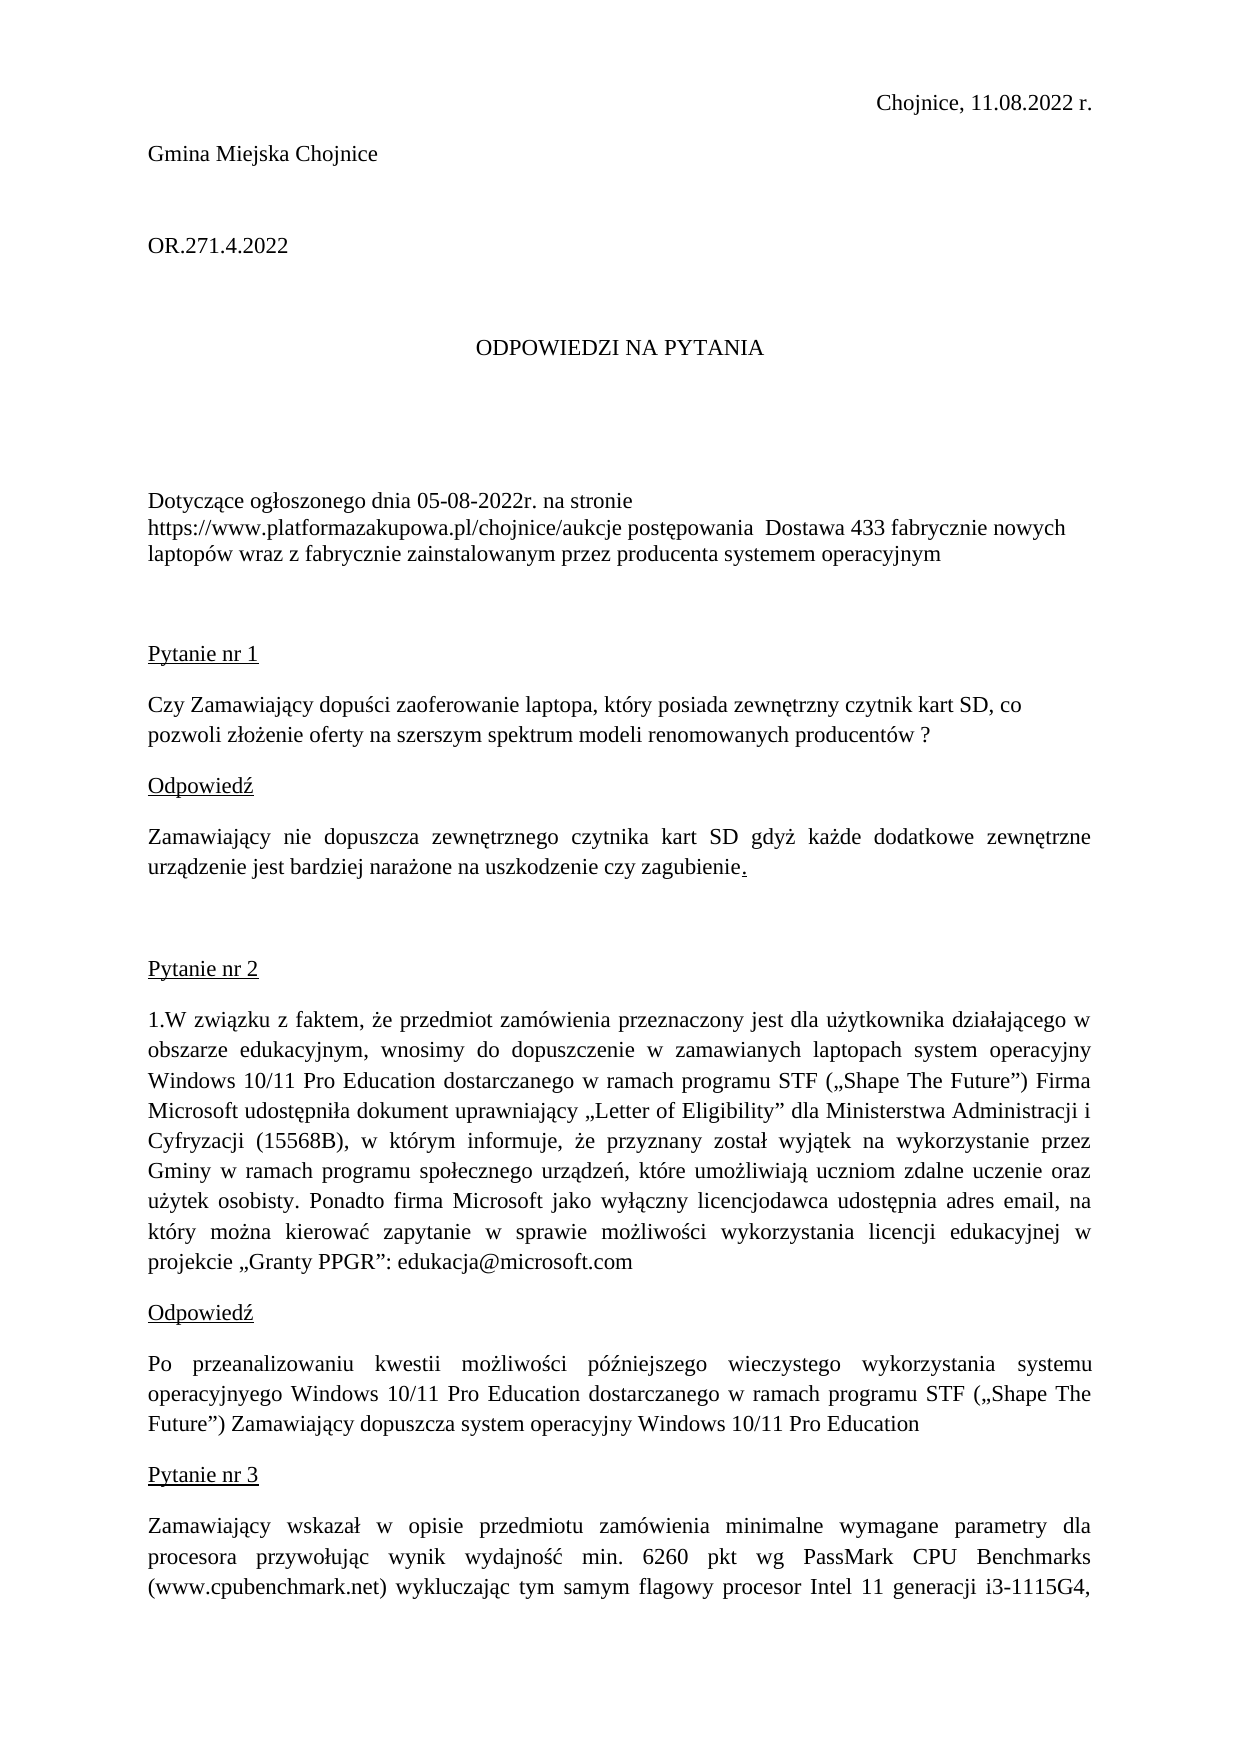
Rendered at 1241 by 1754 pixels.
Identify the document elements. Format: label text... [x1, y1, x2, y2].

text OR.271.4.2022 [148, 232, 1093, 259]
text Odpowiedź [148, 1299, 1093, 1325]
text Zamawiający nie dopuszcza zewnętrznego czytnika kart SD gdyż każde dodatkowe zewnętrzne urządzenie jest bardziej narażone na uszkodzenie czy zagubienie. [148, 823, 1093, 879]
text Pytanie nr 2 [148, 955, 1093, 982]
text Pytanie nr 3 [148, 1462, 1093, 1488]
text ODPOWIEDZI NA PYTANIA [148, 334, 1093, 361]
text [148, 1513, 1093, 1599]
text Po przeanalizowaniu kwestii możliwości późniejszego wieczystego wykorzystania systemu operacyjnyego Windows 10/11 Pro Education dostarczanego w ramach programu STF („Shape The Future”) Zamawiający dopuszcza system operacyjny Windows 10/11 Pro Education [148, 1350, 1093, 1437]
text Czy Zamawiający dopuści zaoferowanie laptopa, który posiada zewnętrzny czytnik kart SD, co pozwoli złożenie oferty na szerszym spektrum modeli renomowanych producentów ? [148, 691, 1093, 747]
subtitle Dotyczące ogłoszonego dnia 05-08-2022r. na stronie https://www.platformazakupowa.pl/chojnice/aukcje postępowania Dostawa 433 fabrycznie nowych laptopów wraz z fabrycznie zainstalowanym przez producenta systemem operacyjnym [148, 487, 1093, 566]
text Pytanie nr 1 [148, 640, 1093, 666]
text Gmina Miejska Chojnice [148, 140, 1093, 166]
text Odpowiedź [148, 772, 1093, 798]
text 1.W związku z faktem, że przedmiot zamówienia przeznaczony jest dla użytkownika działającego w obszarze edukacyjnym, wnosimy do dopuszczenie w zamawianych laptopach system operacyjny Windows 10/11 Pro Education dostarczanego w ramach programu STF („Shape The Future”) Firma Microsoft udostępniła dokument uprawniający „Letter of Eligibility” dla Ministerstwa Administracji i Cyfryzacji (15568B), w którym informuje, że przyznany został wyjątek na wykorzystanie przez Gminy w ramach programu społecznego urządzeń, które umożliwiają uczniom zdalne uczenie oraz użytek osobisty. Ponadto firma Microsoft jako wyłączny licencjodawca udostępnia adres email, na który można kierować zapytanie w sprawie możliwości wykorzystania licencji edukacyjnej w projekcie „Granty PPGR”: edukacja@microsoft.com [148, 1006, 1093, 1274]
text Chojnice, 11.08.2022 r. [148, 89, 1093, 115]
